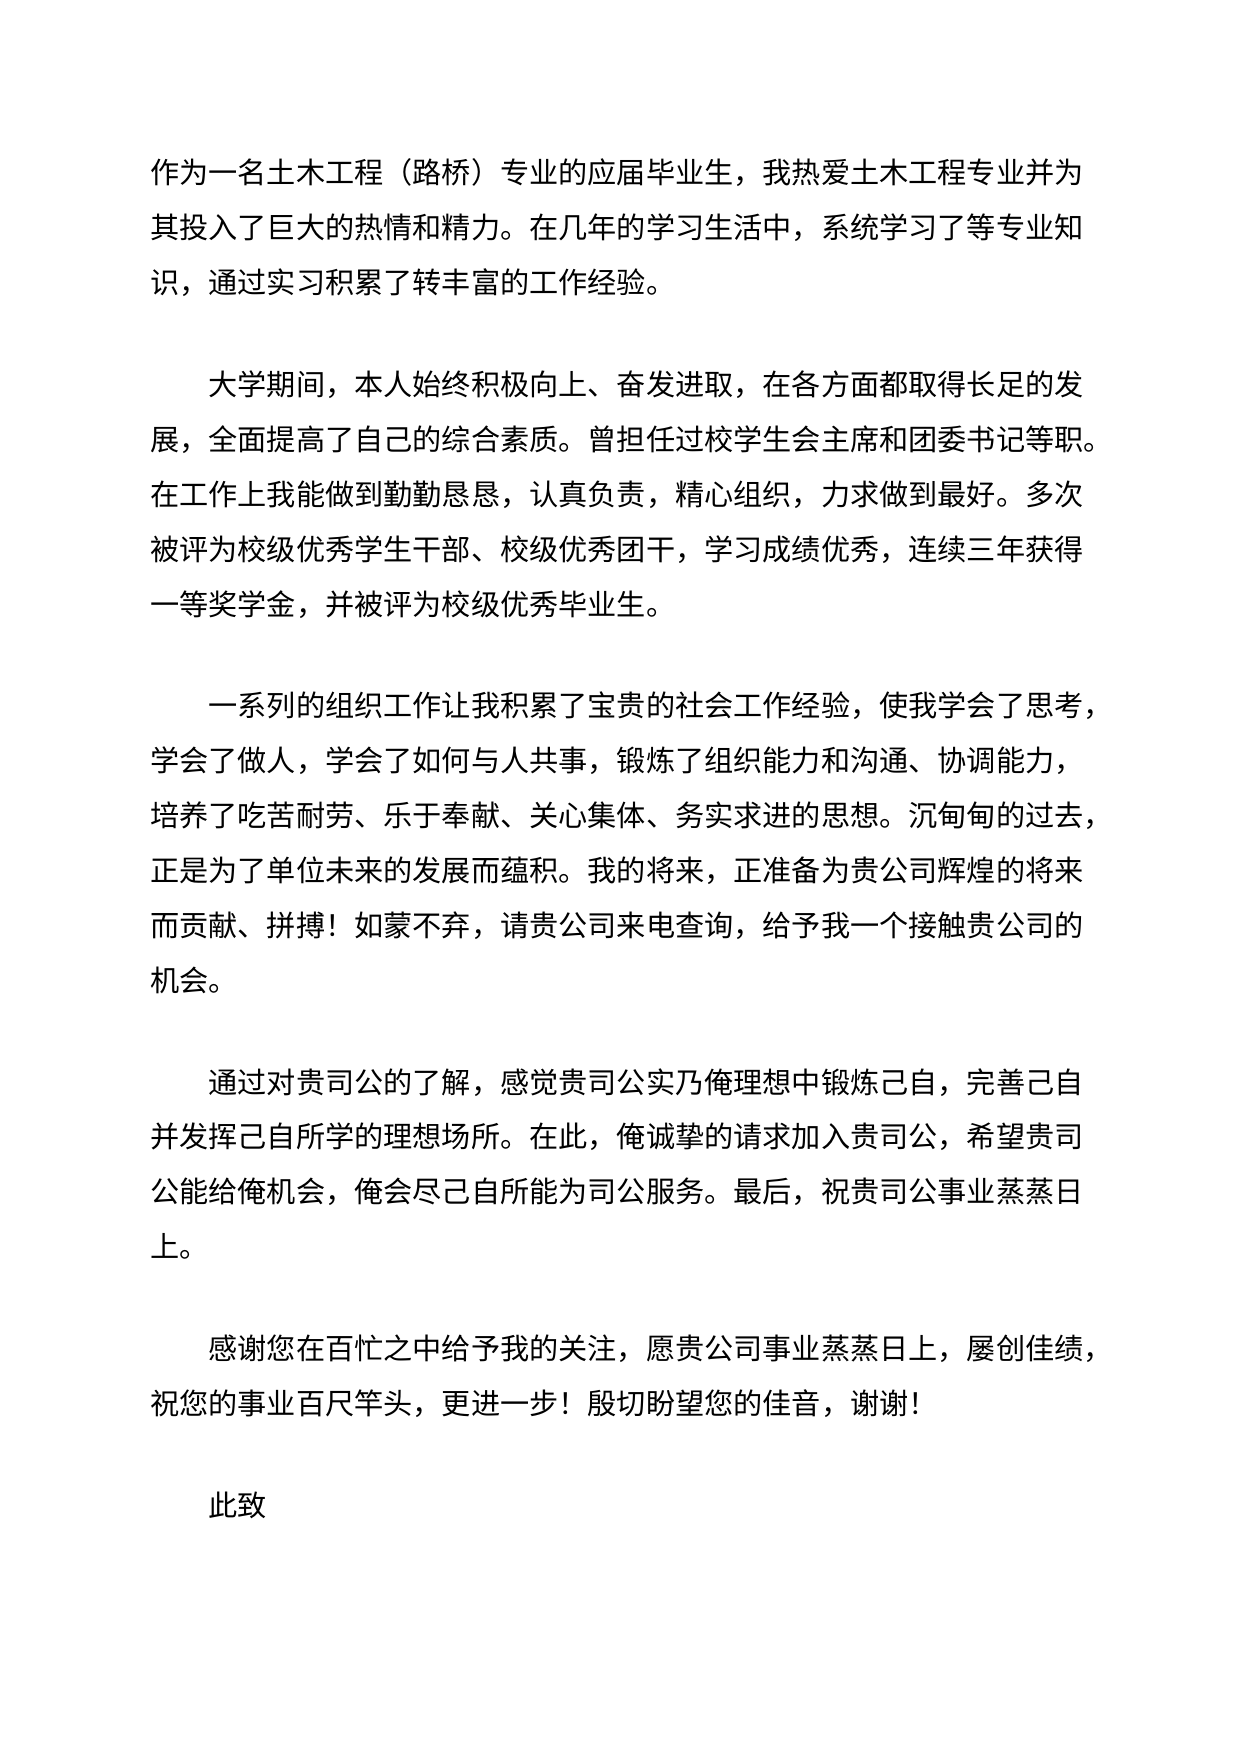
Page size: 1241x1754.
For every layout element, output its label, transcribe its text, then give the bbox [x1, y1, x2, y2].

text 此致 [150, 1482, 1090, 1524]
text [150, 150, 1090, 302]
text 大学期间，本人始终积极向上、奋发进取，在各方面都取得长足的发展，全面提高了自己的综合素质。曾担任过校学生会主席和团委书记等职。在工作上我能做到勤勤恳恳，认真负责，精心组织，力求做到最好。多次被评为校级优秀学生干部、校级优秀团干，学习成绩优秀，连续三年获得一等奖学金，并被评为校级优秀毕业生。 [150, 362, 1090, 623]
text 感谢您在百忙之中给予我的关注，愿贵公司事业蒸蒸日上，屡创佳绩，祝您的事业百尺竿头，更进一步！殷切盼望您的佳音，谢谢！ [150, 1326, 1090, 1423]
text 一系列的组织工作让我积累了宝贵的社会工作经验，使我学会了思考，学会了做人，学会了如何与人共事，锻炼了组织能力和沟通、协调能力，培养了吃苦耐劳、乐于奉献、关心集体、务实求进的思想。沉甸甸的过去，正是为了单位未来的发展而蕴积。我的将来，正准备为贵公司辉煌的将来而贡献、拼搏！如蒙不弃，请贵公司来电查询，给予我一个接触贵公司的机会。 [150, 683, 1090, 1000]
text 通过对贵司公的了解，感觉贵司公实乃俺理想中锻炼己自，完善己自并发挥己自所学的理想场所。在此，俺诚挚的请求加入贵司公，希望贵司公能给俺机会，俺会尽己自所能为司公服务。最后，祝贵司公事业蒸蒸日上。 [150, 1059, 1090, 1266]
